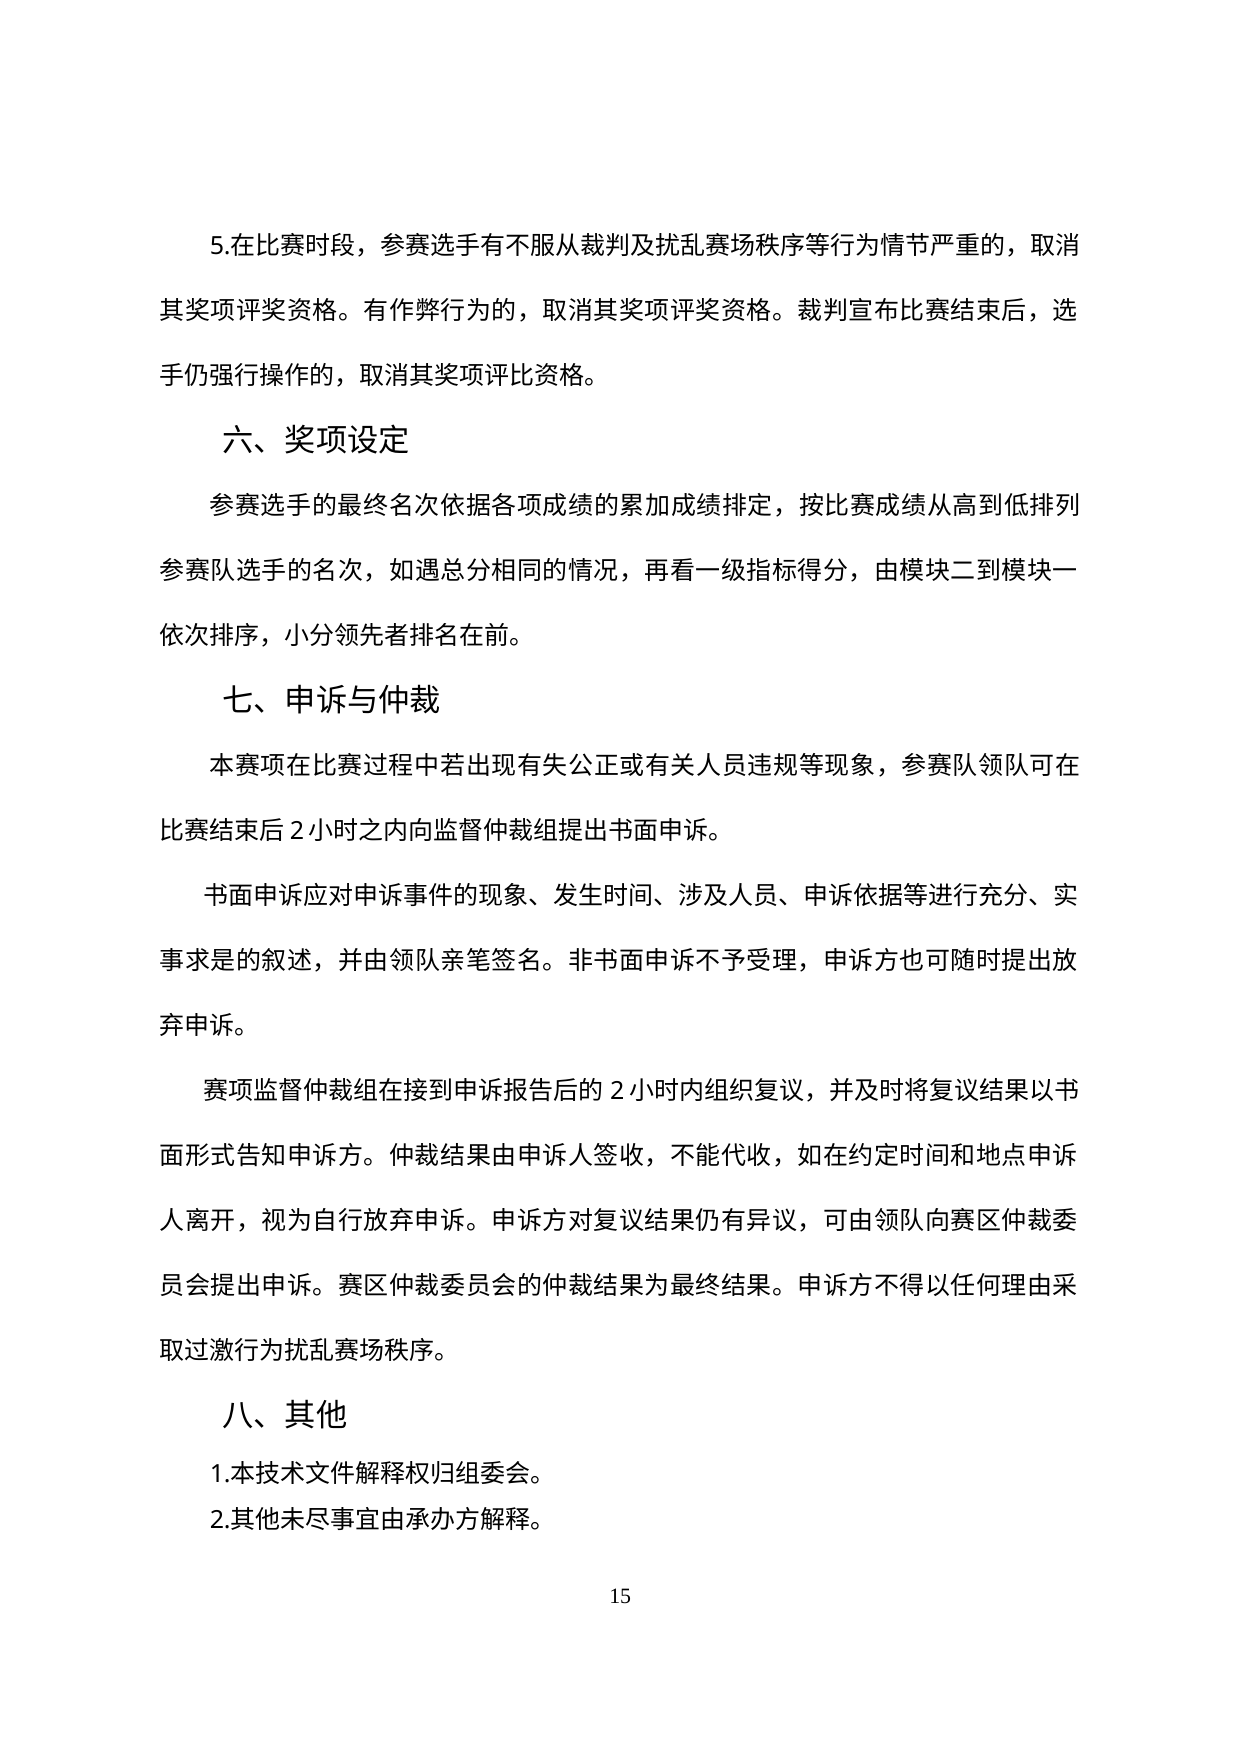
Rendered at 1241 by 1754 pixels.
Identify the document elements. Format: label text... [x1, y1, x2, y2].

text 本赛项在比赛过程中若出现有失公正或有关人员违规等现象，参赛队领队可在比赛结束后2小时之内向监督仲裁组提出书面申诉。 [159, 731, 1081, 861]
text 2.其他未尽事宜由承办方解释。 [159, 1492, 1081, 1537]
text 八、其他 [159, 1381, 1081, 1446]
text 赛项监督仲裁组在接到申诉报告后的2小时内组织复议，并及时将复议结果以书面形式告知申诉方。仲裁结果由申诉人签收，不能代收，如在约定时间和地点申诉人离开，视为自行放弃申诉。申诉方对复议结果仍有异议，可由领队向赛区仲裁委员会提出申诉。赛区仲裁委员会的仲裁结果为最终结果。申诉方不得以任何理由采取过激行为扰乱赛场秩序。 [159, 1056, 1081, 1381]
text 1.本技术文件解释权归组委会。 [159, 1446, 1081, 1492]
text 参赛选手的最终名次依据各项成绩的累加成绩排定，按比赛成绩从高到低排列参赛队选手的名次，如遇总分相同的情况，再看一级指标得分，由模块二到模块一依次排序，小分领先者排名在前。 [159, 471, 1081, 666]
text 5.在比赛时段，参赛选手有不服从裁判及扰乱赛场秩序等行为情节严重的，取消其奖项评奖资格。有作弊行为的，取消其奖项评奖资格。裁判宣布比赛结束后，选手仍强行操作的，取消其奖项评比资格。 [159, 211, 1081, 406]
text 六、奖项设定 [159, 406, 1081, 471]
text 书面申诉应对申诉事件的现象、发生时间、涉及人员、申诉依据等进行充分、实事求是的叙述，并由领队亲笔签名。非书面申诉不予受理，申诉方也可随时提出放弃申诉。 [159, 861, 1081, 1056]
text 七、申诉与仲裁 [159, 666, 1081, 731]
